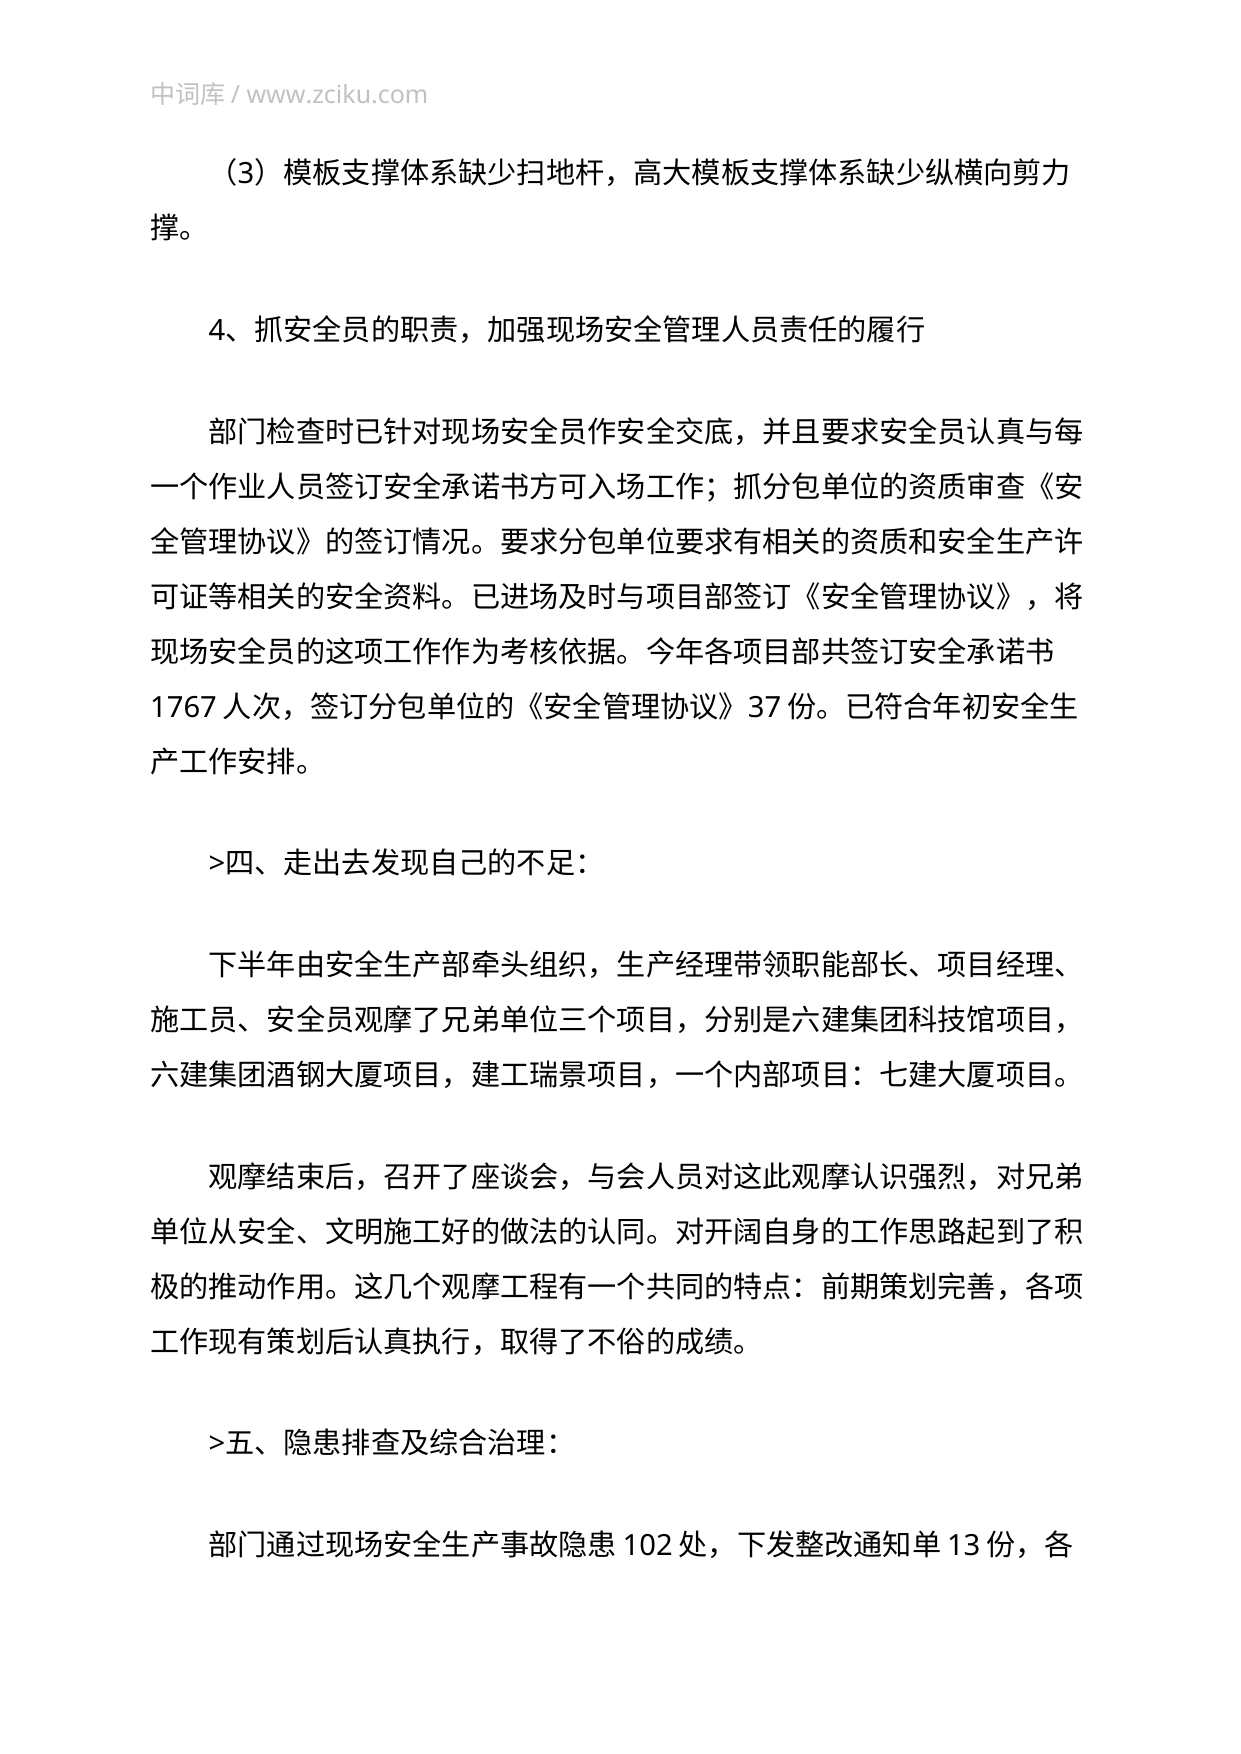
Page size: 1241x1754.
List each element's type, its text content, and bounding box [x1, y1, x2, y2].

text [150, 1522, 1090, 1564]
text 部门检查时已针对现场安全员作安全交底，并且要求安全员认真与每一个作业人员签订安全承诺书方可入场工作；抓分包单位的资质审查《安全管理协议》的签订情况。要求分包单位要求有相关的资质和安全生产许可证等相关的安全资料。已进场及时与项目部签订《安全管理协议》，将现场安全员的这项工作作为考核依据。今年各项目部共签订安全承诺书1767人次，签订分包单位的《安全管理协议》37份。已符合年初安全生产工作安排。 [150, 409, 1090, 781]
text （3）模板支撑体系缺少扫地杆，高大模板支撑体系缺少纵横向剪力撑。 [150, 150, 1090, 247]
text >四、走出去发现自己的不足： [150, 840, 1090, 882]
text >五、隐患排查及综合治理： [150, 1420, 1090, 1462]
text 4、抓安全员的职责，加强现场安全管理人员责任的履行 [150, 307, 1090, 349]
text 下半年由安全生产部牵头组织，生产经理带领职能部长、项目经理、施工员、安全员观摩了兄弟单位三个项目，分别是六建集团科技馆项目，六建集团酒钢大厦项目，建工瑞景项目，一个内部项目：七建大厦项目。 [150, 942, 1090, 1094]
text 观摩结束后，召开了座谈会，与会人员对这此观摩认识强烈，对兄弟单位从安全、文明施工好的做法的认同。对开阔自身的工作思路起到了积极的推动作用。这几个观摩工程有一个共同的特点：前期策划完善，各项工作现有策划后认真执行，取得了不俗的成绩。 [150, 1153, 1090, 1361]
